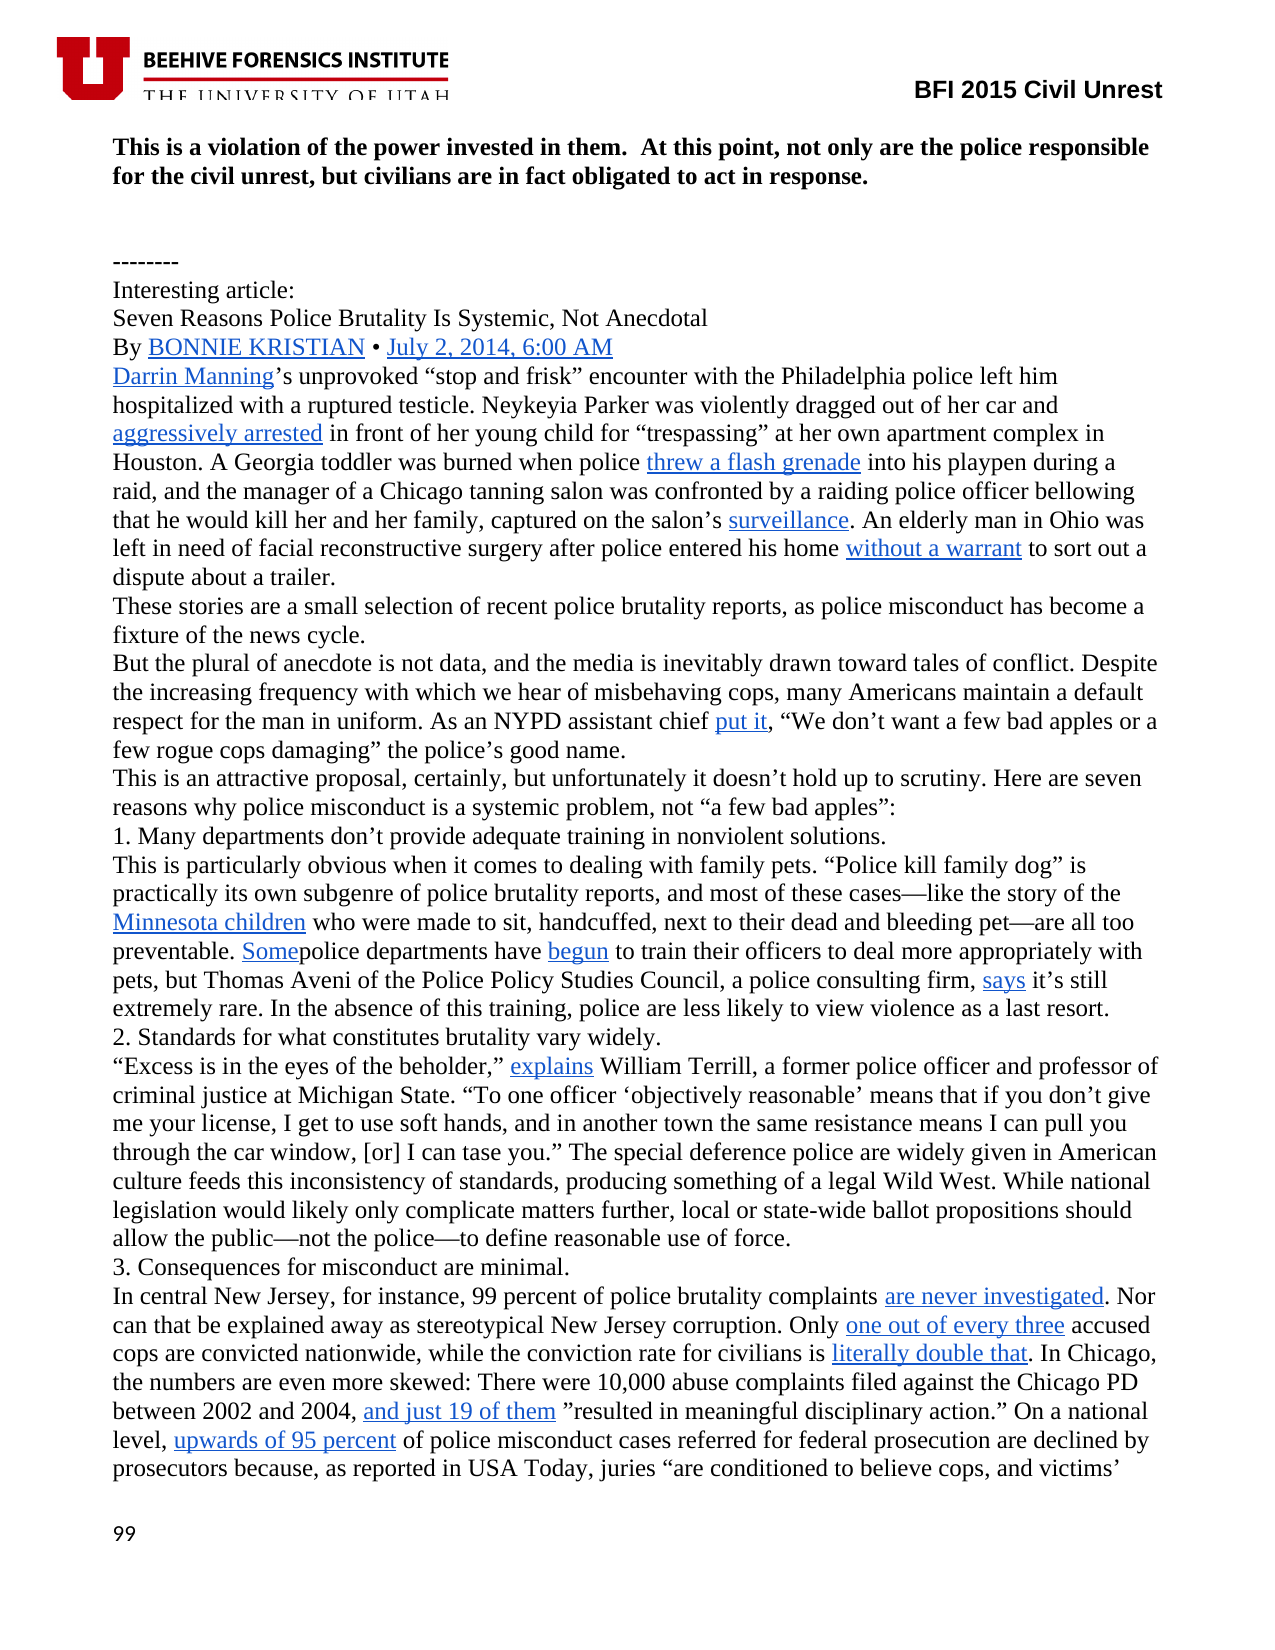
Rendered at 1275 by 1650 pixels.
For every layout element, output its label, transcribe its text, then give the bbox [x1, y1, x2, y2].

text This is a violation of the power invested in them. At this point, not only are the police responsible for the civil unrest, but civilians are in fact obligated to act in response. [112, 132, 1162, 190]
text But the plural of anecdote is not data, and the media is inevitably drawn toward tales of conflict. Despite the increasing frequency with which we hear of misbehaving cops, many Americans maintain a default respect for the man in uniform. As an NYPD assistant chief put it, “We don’t want a few bad apples or a few rogue cops damaging” the police’s good name. [112, 648, 1162, 763]
text -------- [112, 246, 1162, 275]
text 1. Many departments don’t provide adequate training in nonviolent solutions. [112, 821, 1162, 850]
text 2. Standards for what constitutes brutality vary widely. [112, 1022, 1162, 1051]
text By BONNIE KRISTIAN • July 2, 2014, 6:00 AM [112, 332, 1162, 361]
text Seven Reasons Police Brutality Is Systemic, Not Anecdotal [112, 303, 1162, 332]
text Darrin Manning’s unprovoked “stop and frisk” encounter with the Philadelphia police left him hospitalized with a ruptured testicle. Neykeyia Parker was violently dragged out of her car and aggressively arrested in front of her young child for “trespassing” at her own apartment complex in Houston. A Georgia toddler was burned when police threw a flash grenade into his playpen during a raid, and the manager of a Chicago tanning salon was confronted by a raiding police officer bellowing that he would kill her and her family, captured on the salon’s surveillance. An elderly man in Ohio was left in need of facial reconstructive surgery after police entered his home without a warrant to sort out a dispute about a trailer. [112, 361, 1162, 591]
text Interesting article: [112, 275, 1162, 303]
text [112, 1281, 1162, 1482]
text “Excess is in the eyes of the beholder,” explains William Terrill, a former police officer and professor of criminal justice at Michigan State. “To one officer ‘objectively reasonable’ means that if you don’t give me your license, I get to use soft hands, and in another town the same resistance means I can pull you through the car window, [or] I can tase you.” The special deference police are widely given in American culture feeds this inconsistency of standards, producing something of a legal Wild West. While national legislation would likely only complicate matters further, local or state-wide ballot propositions should allow the public—not the police—to define reasonable use of force. [112, 1051, 1162, 1252]
text This is an attractive proposal, certainly, but unfortunately it doesn’t hold up to scrutiny. Here are seven reasons why police misconduct is a systemic problem, not “a few bad apples”: [112, 763, 1162, 821]
text 3. Consequences for misconduct are minimal. [112, 1252, 1162, 1281]
text This is particularly obvious when it comes to dealing with family pets. “Police kill family dog” is practically its own subgenre of police brutality reports, and most of these cases—like the story of the Minnesota children who were made to sit, handcuffed, next to their dead and bleeding pet—are all too preventable. Somepolice departments have begun to train their officers to deal more appropriately with pets, but Thomas Aveni of the Police Policy Studies Council, a police consulting firm, says it’s still extremely rare. In the absence of this training, police are less likely to view violence as a last resort. [112, 850, 1162, 1022]
text These stories are a small selection of recent police brutality reports, as police misconduct has become a fixture of the news cycle. [112, 591, 1162, 648]
picture [56, 37, 449, 100]
